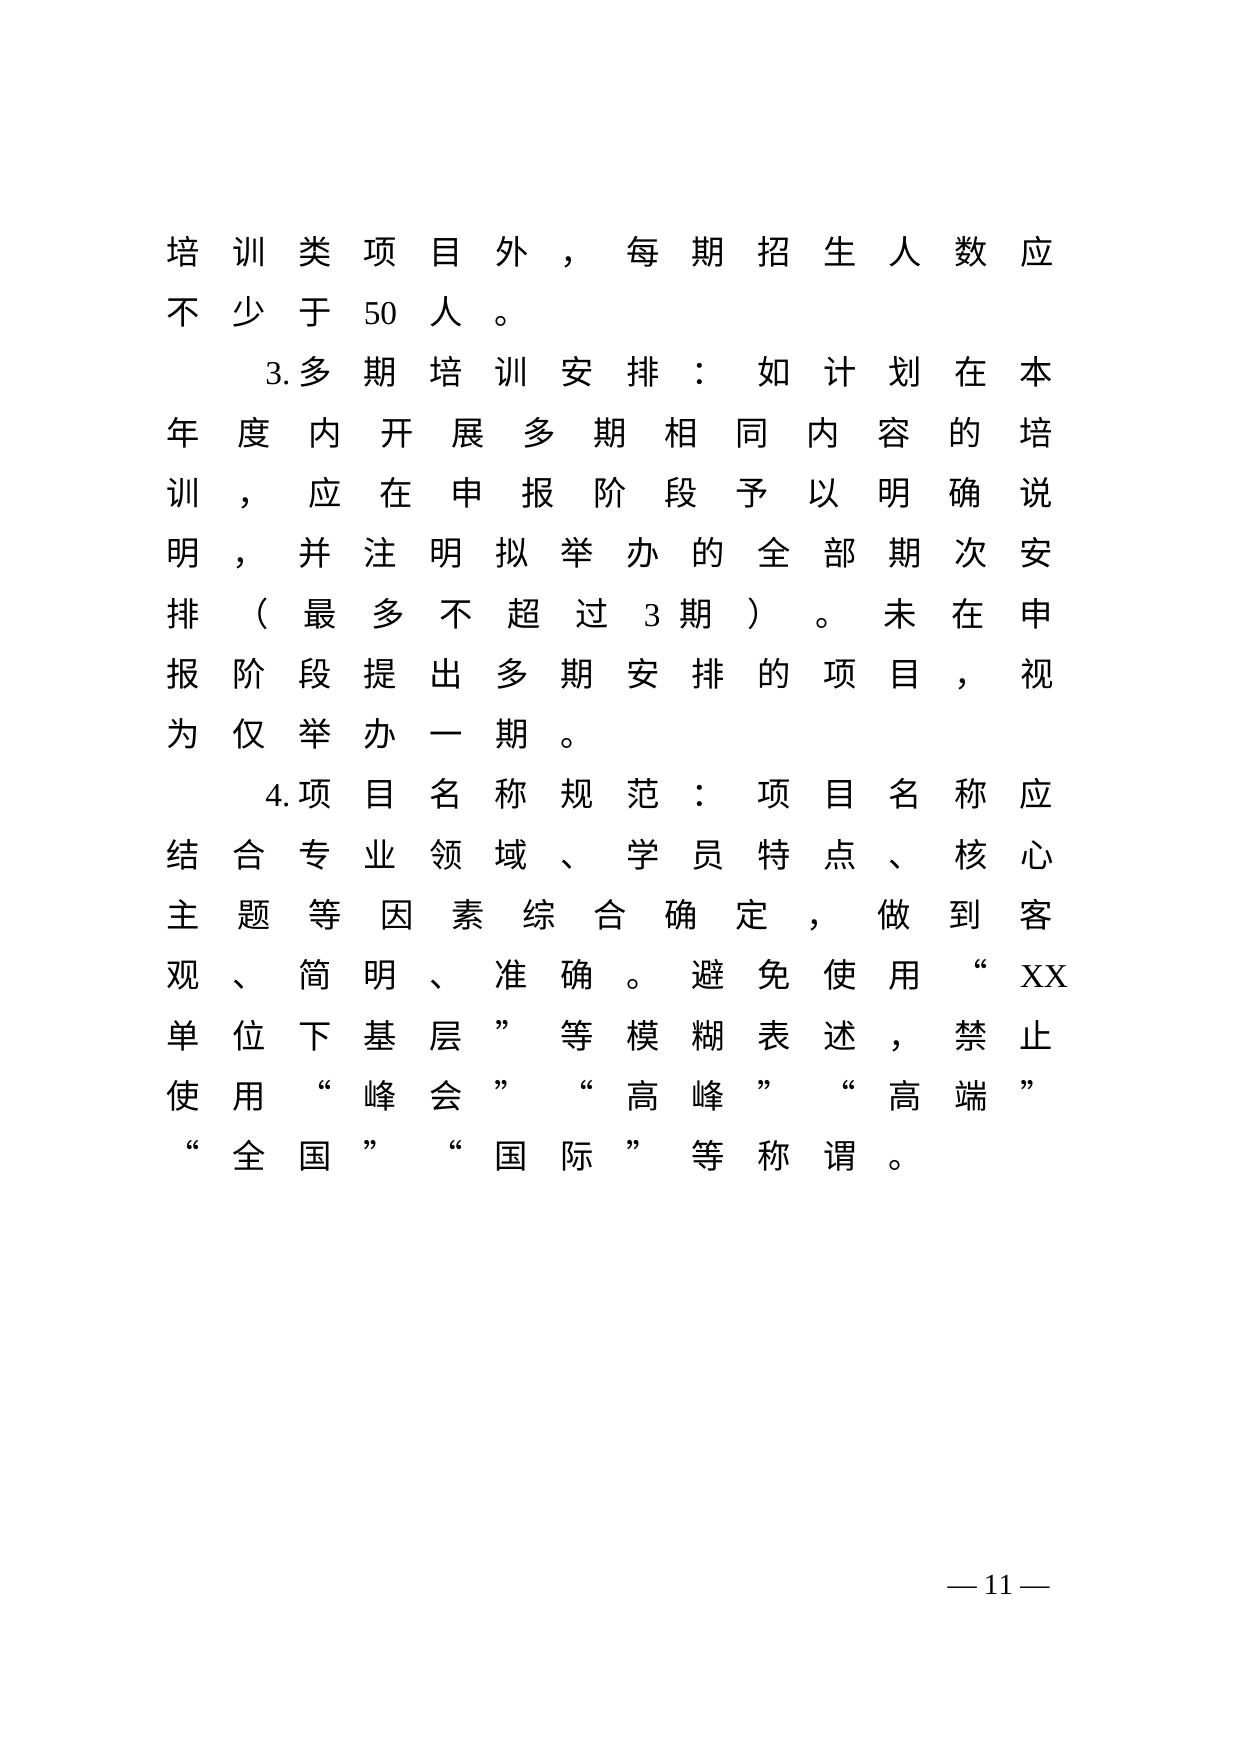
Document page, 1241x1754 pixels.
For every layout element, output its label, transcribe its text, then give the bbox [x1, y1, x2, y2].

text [167, 219, 1085, 340]
text 3.多期培训安排：如计划在本年度内开展多期相同内容的培训，应在申报阶段予以明确说明，并注明拟举办的全部期次安排（最多不超过3期）。未在申报阶段提出多期安排的项目，视为仅举办一期。 [167, 340, 1085, 762]
text 4.项目名称规范：项目名称应结合专业领域、学员特点、核心主题等因素综合确定，做到客观、简明、准确。避免使用“XX单位下基层”等模糊表述，禁止使用“峰会”“高峰”“高端”“全国”“国际”等称谓。 [167, 762, 1085, 1184]
